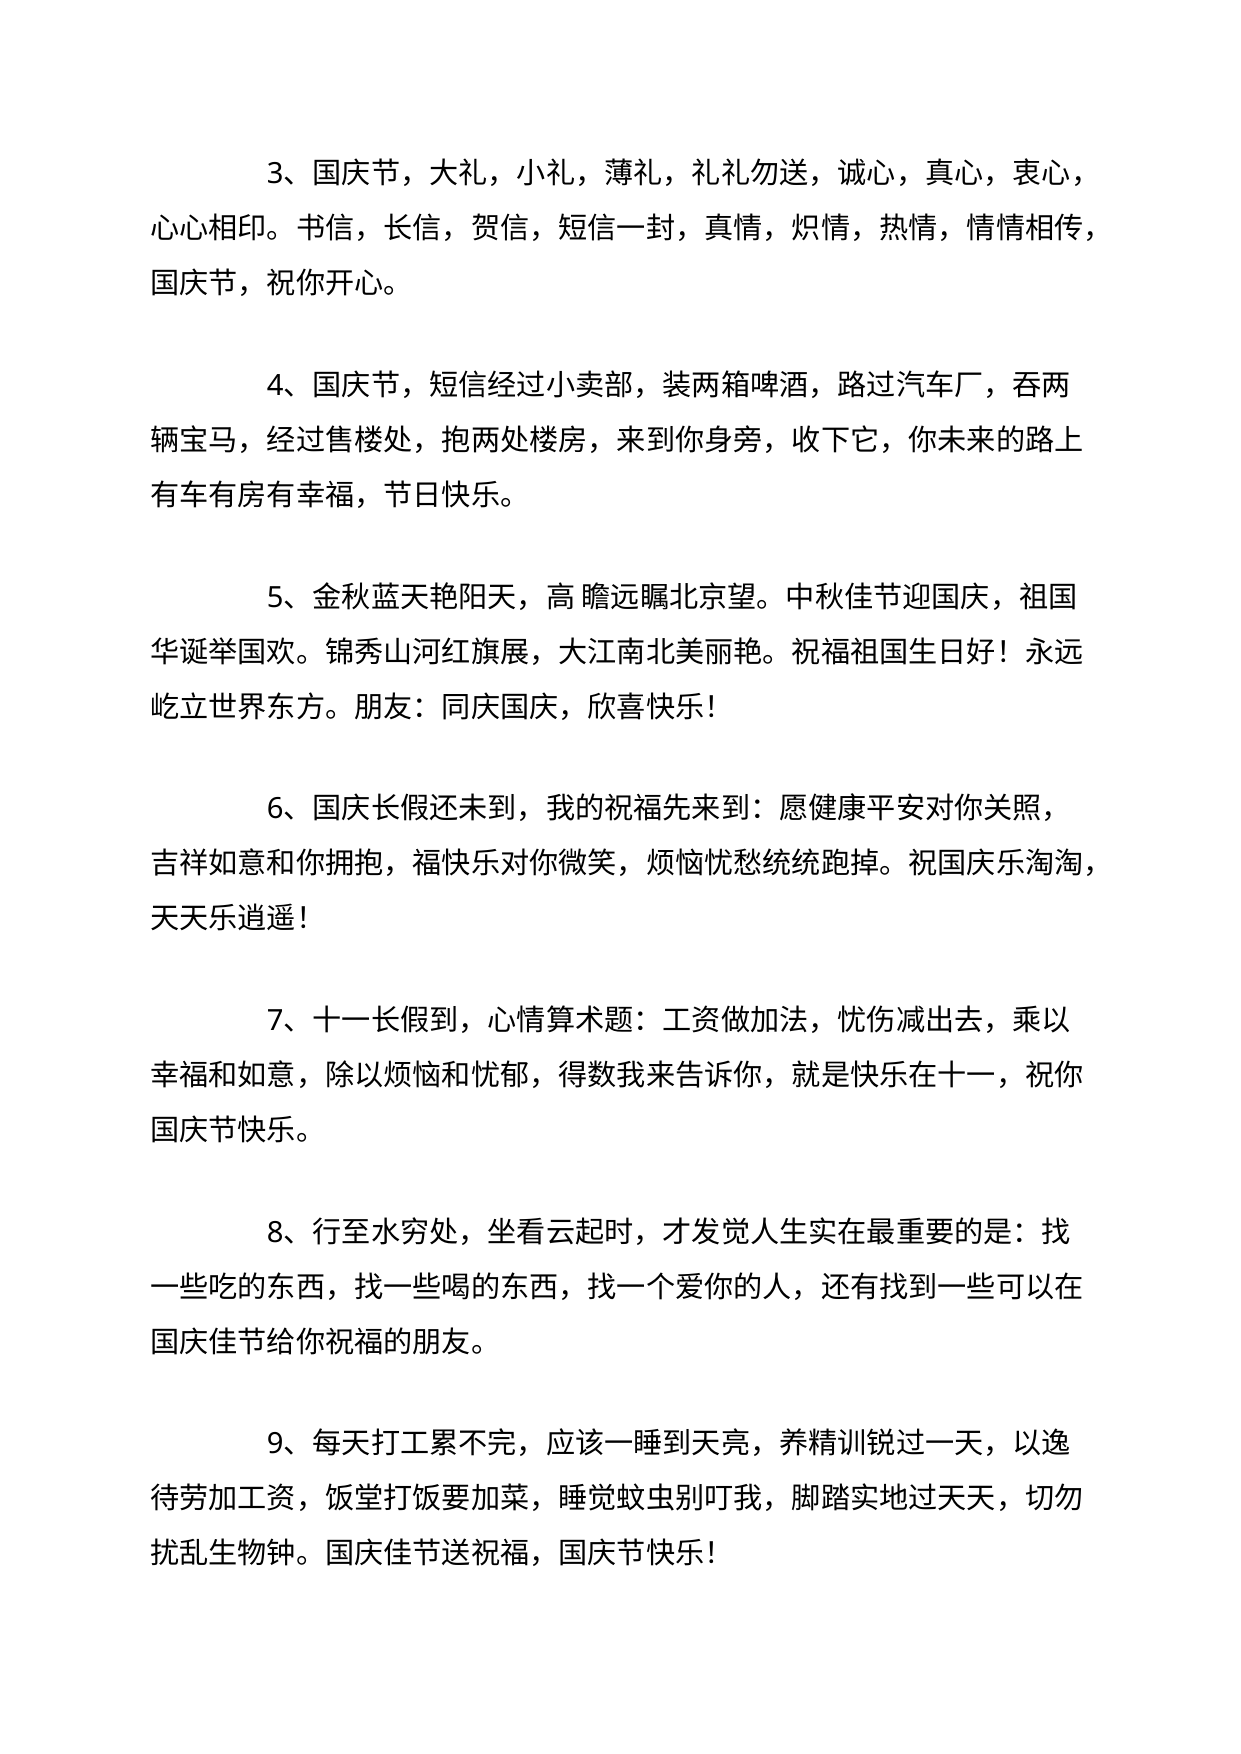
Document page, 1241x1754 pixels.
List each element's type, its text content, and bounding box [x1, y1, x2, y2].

text 7、十一长假到，心情算术题：工资做加法，忧伤减出去，乘以幸福和如意，除以烦恼和忧郁，得数我来告诉你，就是快乐在十一，祝你国庆节快乐。 [150, 997, 1090, 1149]
text 3、国庆节，大礼，小礼，薄礼，礼礼勿送，诚心，真心，衷心，心心相印。书信，长信，贺信，短信一封，真情，炽情，热情，情情相传，国庆节，祝你开心。 [150, 150, 1090, 302]
text 8、行至水穷处，坐看云起时，才发觉人生实在最重要的是：找一些吃的东西，找一些喝的东西，找一个爱你的人，还有找到一些可以在国庆佳节给你祝福的朋友。 [150, 1208, 1090, 1361]
text 5、金秋蓝天艳阳天，高 瞻远瞩北京望。中秋佳节迎国庆，祖国华诞举国欢。锦秀山河红旗展，大江南北美丽艳。祝福祖国生日好！永远屹立世界东方。朋友：同庆国庆，欣喜快乐！ [150, 573, 1090, 726]
text 4、国庆节，短信经过小卖部，装两箱啤酒，路过汽车厂，吞两辆宝马，经过售楼处，抱两处楼房，来到你身旁，收下它，你未来的路上有车有房有幸福，节日快乐。 [150, 362, 1090, 514]
text 6、国庆长假还未到，我的祝福先来到：愿健康平安对你关照，吉祥如意和你拥抱，福快乐对你微笑，烦恼忧愁统统跑掉。祝国庆乐淘淘，天天乐逍遥！ [150, 785, 1090, 937]
text 9、每天打工累不完，应该一睡到天亮，养精训锐过一天，以逸待劳加工资，饭堂打饭要加菜，睡觉蚊虫别叮我，脚踏实地过天天，切勿扰乱生物钟。国庆佳节送祝福，国庆节快乐！ [150, 1420, 1090, 1572]
